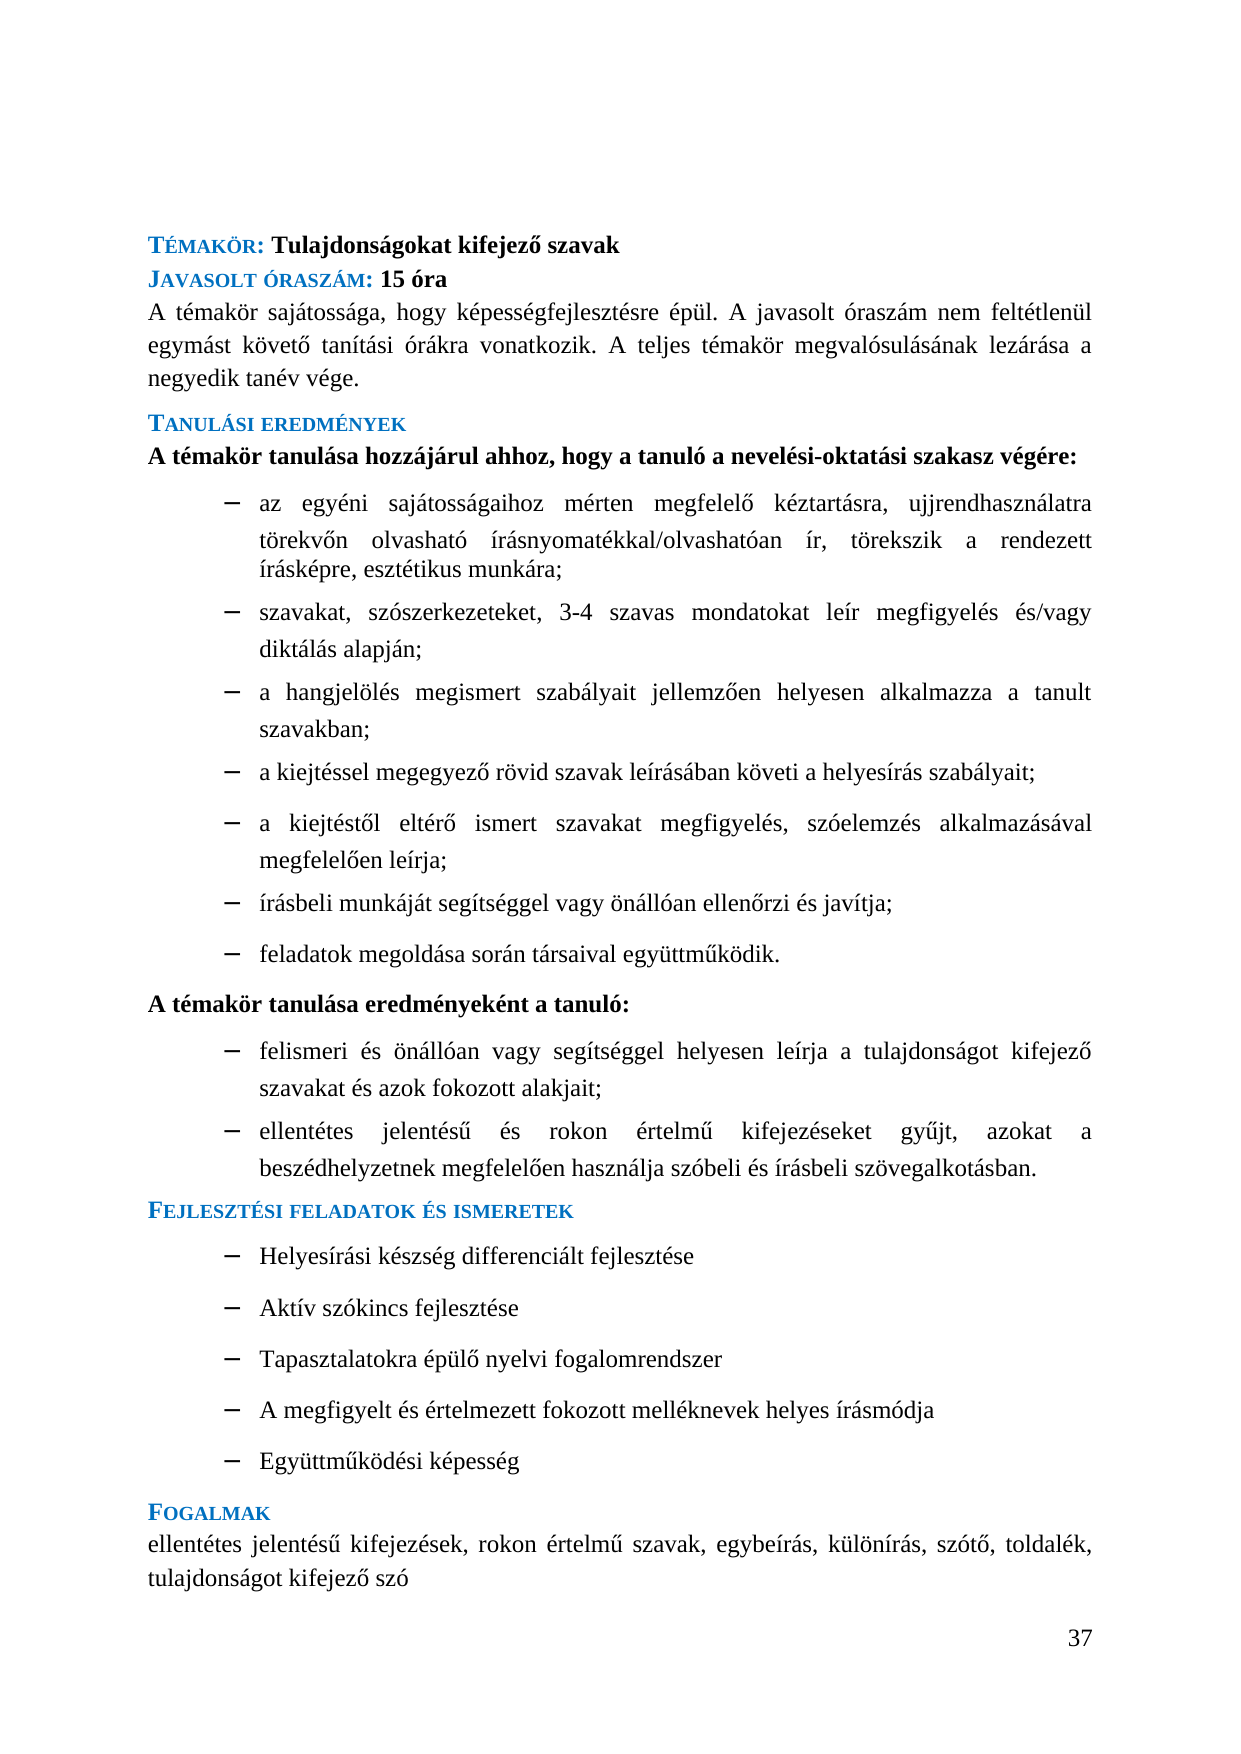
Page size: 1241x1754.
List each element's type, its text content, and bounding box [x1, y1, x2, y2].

list A megfigyelt és értelmezett fokozott melléknevek helyes írásmódja [222, 1382, 1093, 1433]
text A témakör tanulása hozzájárul ahhoz, hogy a tanuló a nevelési-oktatási szakasz végére: [148, 441, 1093, 470]
list az egyéni sajátosságaihoz mérten megfelelő kéztartásra, ujjrendhasználatra törekvőn olvasható írásnyomatékkal/olvashatóan ír, törekszik a rendezett írásképre, esztétikus munkára; [222, 474, 1093, 583]
list a hangjelölés megismert szabályait jellemzően helyesen alkalmazza a tanult szavakban; [222, 663, 1093, 743]
list a kiejtéstől eltérő ismert szavakat megfigyelés, szóelemzés alkalmazásával megfelelően leírja; [222, 794, 1093, 874]
list szavakat, szószerkezeteket, 3-4 szavas mondatokat leír megfigyelés és/vagy diktálás alapján; [222, 583, 1093, 663]
subtitle Fogalmak [148, 1497, 1093, 1525]
text A témakör tanulása eredményeként a tanuló: [148, 989, 1093, 1018]
text Javasolt óraszám: 15 óra [148, 264, 1093, 292]
text ellentétes jelentésű kifejezések, rokon értelmű szavak, egybeírás, különírás, szótő, toldalék, tulajdonságot kifejező szó [148, 1529, 1093, 1591]
list ellentétes jelentésű és rokon értelmű kifejezéseket gyűjt, azokat a beszédhelyzetnek megfelelően használja szóbeli és írásbeli szövegalkotásban. [222, 1102, 1093, 1182]
list Helyesírási készség differenciált fejlesztése [222, 1228, 1093, 1279]
text A témakör sajátossága, hogy képességfejlesztésre épül. A javasolt óraszám nem feltétlenül egymást követő tanítási órákra vonatkozik. A teljes témakör megvalósulásának lezárása a negyedik tanév vége. [148, 297, 1093, 391]
list feladatok megoldása során társaival együttműködik. [222, 926, 1093, 977]
subtitle Témakör: Tulajdonságokat kifejező szavak [148, 231, 1093, 259]
list Aktív szókincs fejlesztése [222, 1279, 1093, 1330]
list Tapasztalatokra épülő nyelvi fogalomrendszer [222, 1330, 1093, 1382]
list a kiejtéssel megegyező rövid szavak leírásában követi a helyesírás szabályait; [222, 743, 1093, 794]
list Együttműködési képesség [222, 1433, 1093, 1484]
list írásbeli munkáját segítséggel vagy önállóan ellenőrzi és javítja; [222, 874, 1093, 926]
subtitle Tanulási eredmények [148, 408, 1093, 437]
subtitle Fejlesztési feladatok és ismeretek [148, 1195, 1093, 1223]
list felismeri és önállóan vagy segítséggel helyesen leírja a tulajdonságot kifejező szavakat és azok fokozott alakjait; [222, 1022, 1093, 1102]
